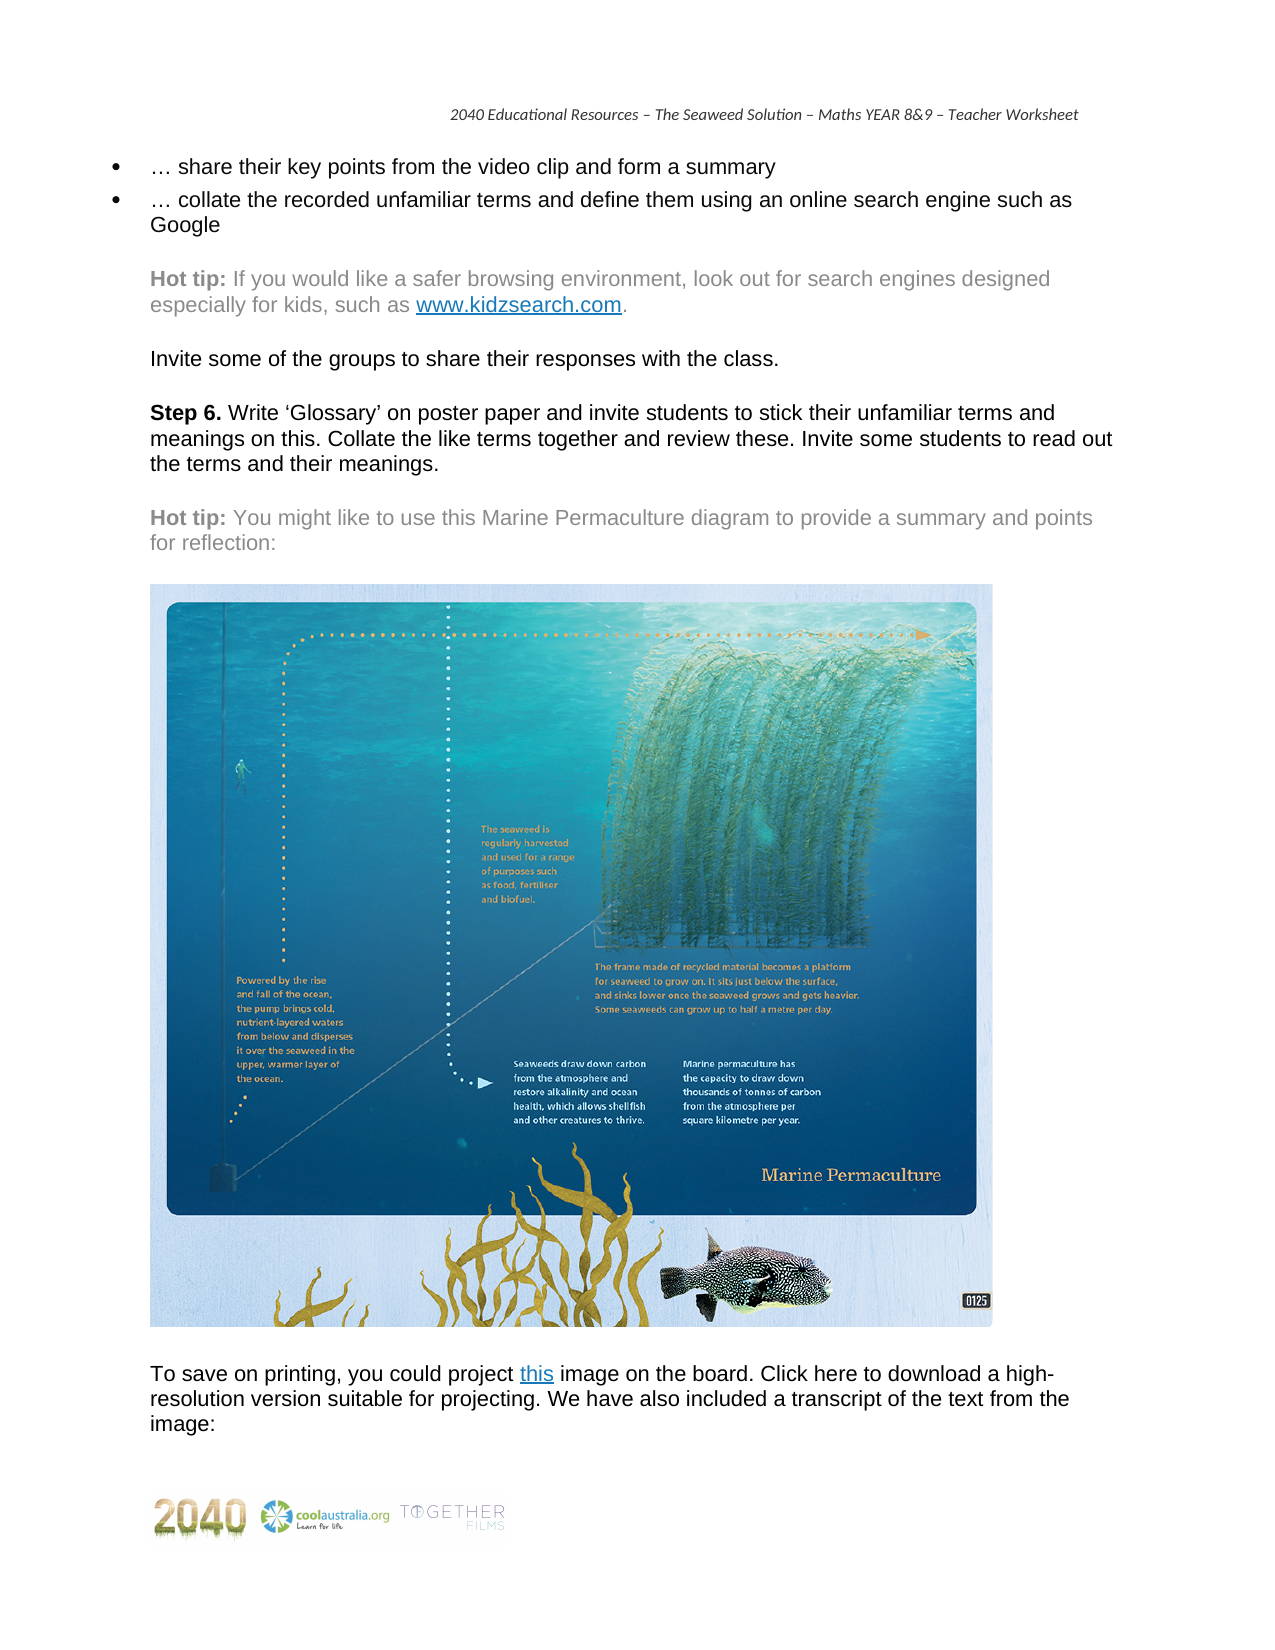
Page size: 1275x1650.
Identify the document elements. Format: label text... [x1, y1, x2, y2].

picture [150, 1494, 509, 1546]
picture [150, 584, 993, 1327]
text Hot tip: You might like to use this Marine Permaculture diagram to provide a summary and points for reflection: [150, 505, 1125, 555]
list … share their key points from the video clip and form a summary [112, 154, 1125, 179]
text To save on printing, you could project this image on the board. Click here to download a high-resolution version suitable for projecting. We have also included a transcript of the text from the image: [150, 1361, 1125, 1436]
list … collate the recorded unfamiliar terms and define them using an online search engine such as Google [112, 187, 1125, 237]
text Hot tip: If you would like a safer browsing environment, look out for search engines designed especially for kids, such as www.kidzsearch.com. [150, 266, 1125, 317]
text Invite some of the groups to share their responses with the class. [150, 346, 1125, 371]
text Step 6. Write ‘Glossary’ on poster paper and invite students to stick their unfamiliar terms and meanings on this. Collate the like terms together and review these. Invite some students to read out the terms and their meanings. [150, 400, 1125, 476]
